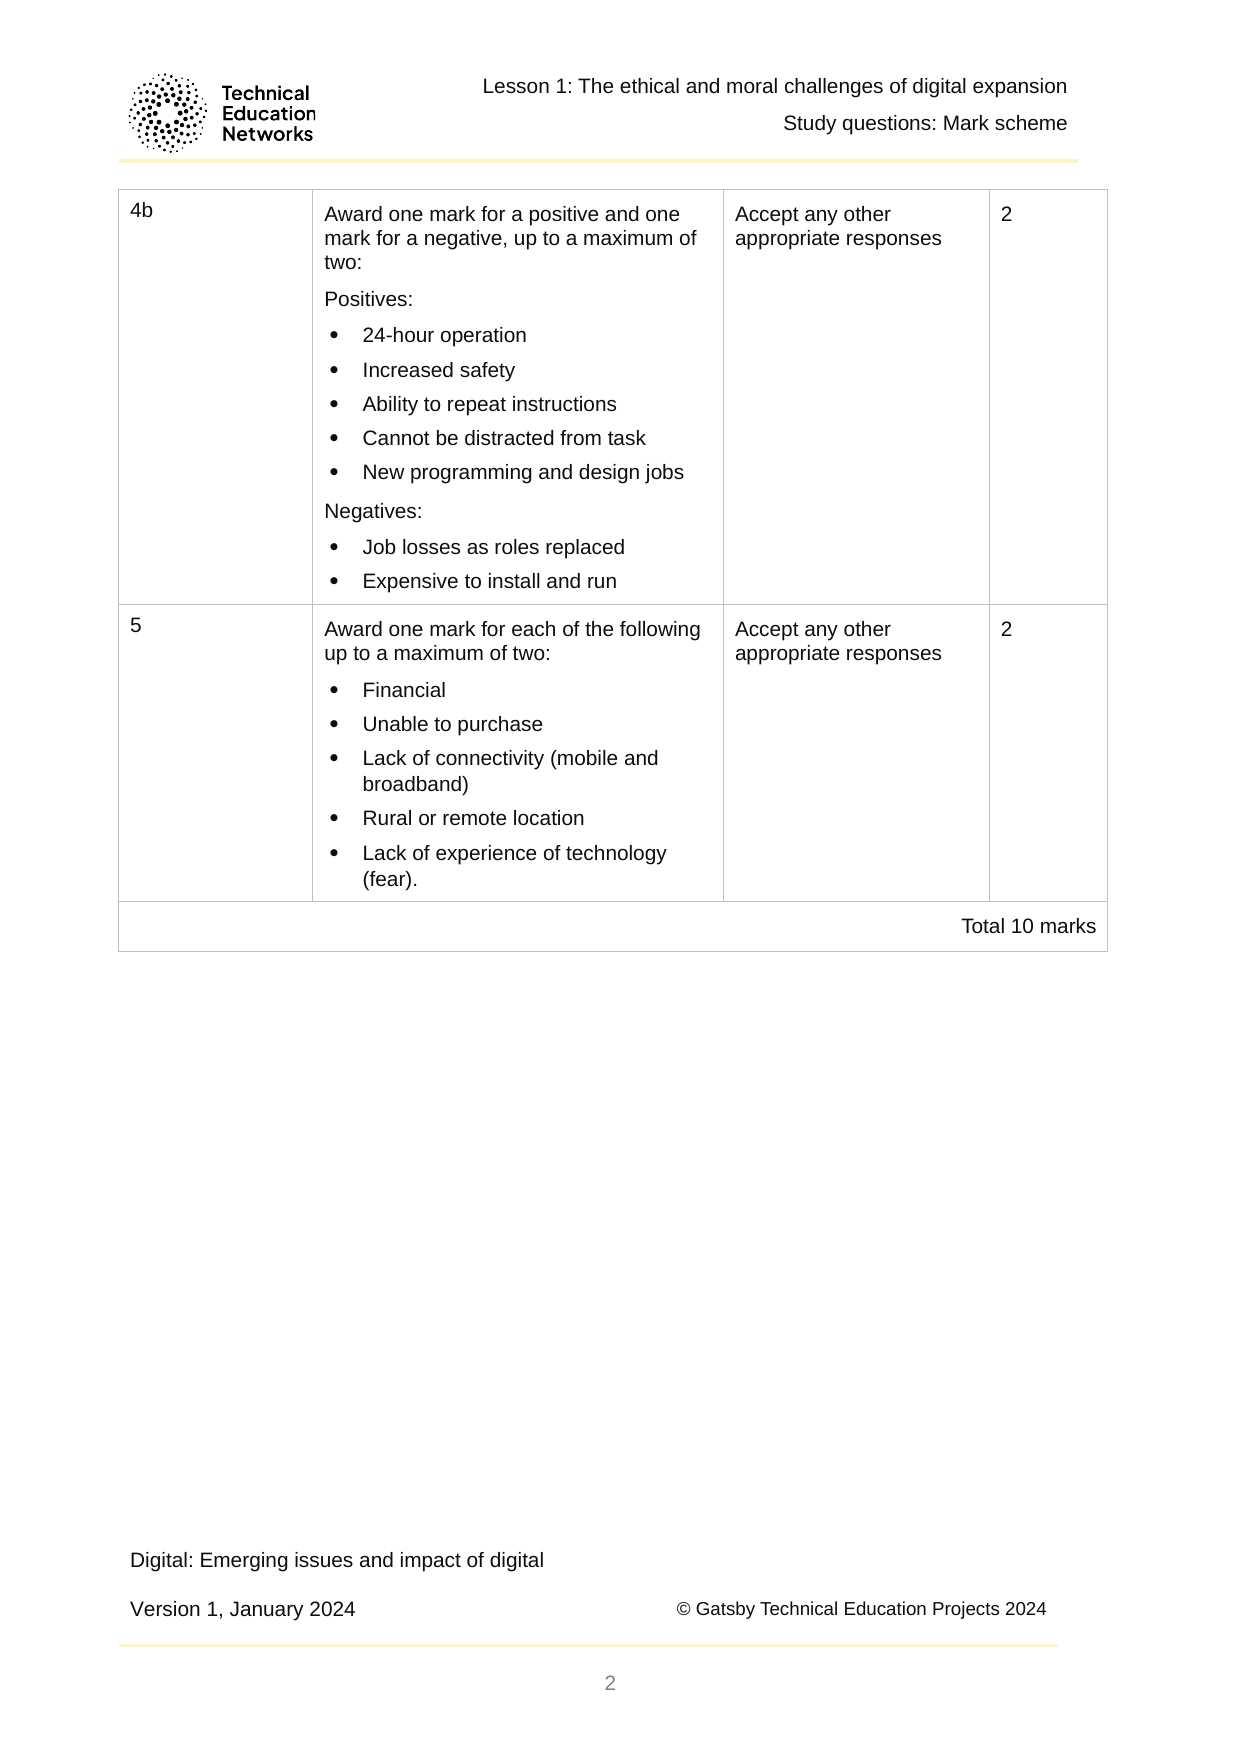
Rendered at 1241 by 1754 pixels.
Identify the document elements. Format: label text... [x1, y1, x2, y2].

table_cell Award one mark for each of the following up to a maximum of two: Financial Unable to purchase Lack of connectivity (mobile and broadband) Rural or remote location Lack of experience of technology (fear). [313, 605, 723, 901]
picture [128, 73, 316, 153]
table_cell 2 [990, 190, 1107, 604]
table_cell 5 [119, 605, 312, 901]
table_cell 2 [990, 605, 1107, 901]
table_cell 4b [119, 190, 312, 604]
table_cell Accept any other appropriate responses [724, 605, 989, 901]
table_cell Accept any other appropriate responses [724, 190, 989, 604]
table_cell Total 10 marks [119, 902, 1107, 951]
table_cell Award one mark for a positive and one mark for a negative, up to a maximum of two: Positives: 24-hour operation Increased safety Ability to repeat instructions Cannot be distracted from task New programming and design jobs Negatives: Job losses as roles replaced Expensive to install and run [313, 190, 723, 604]
